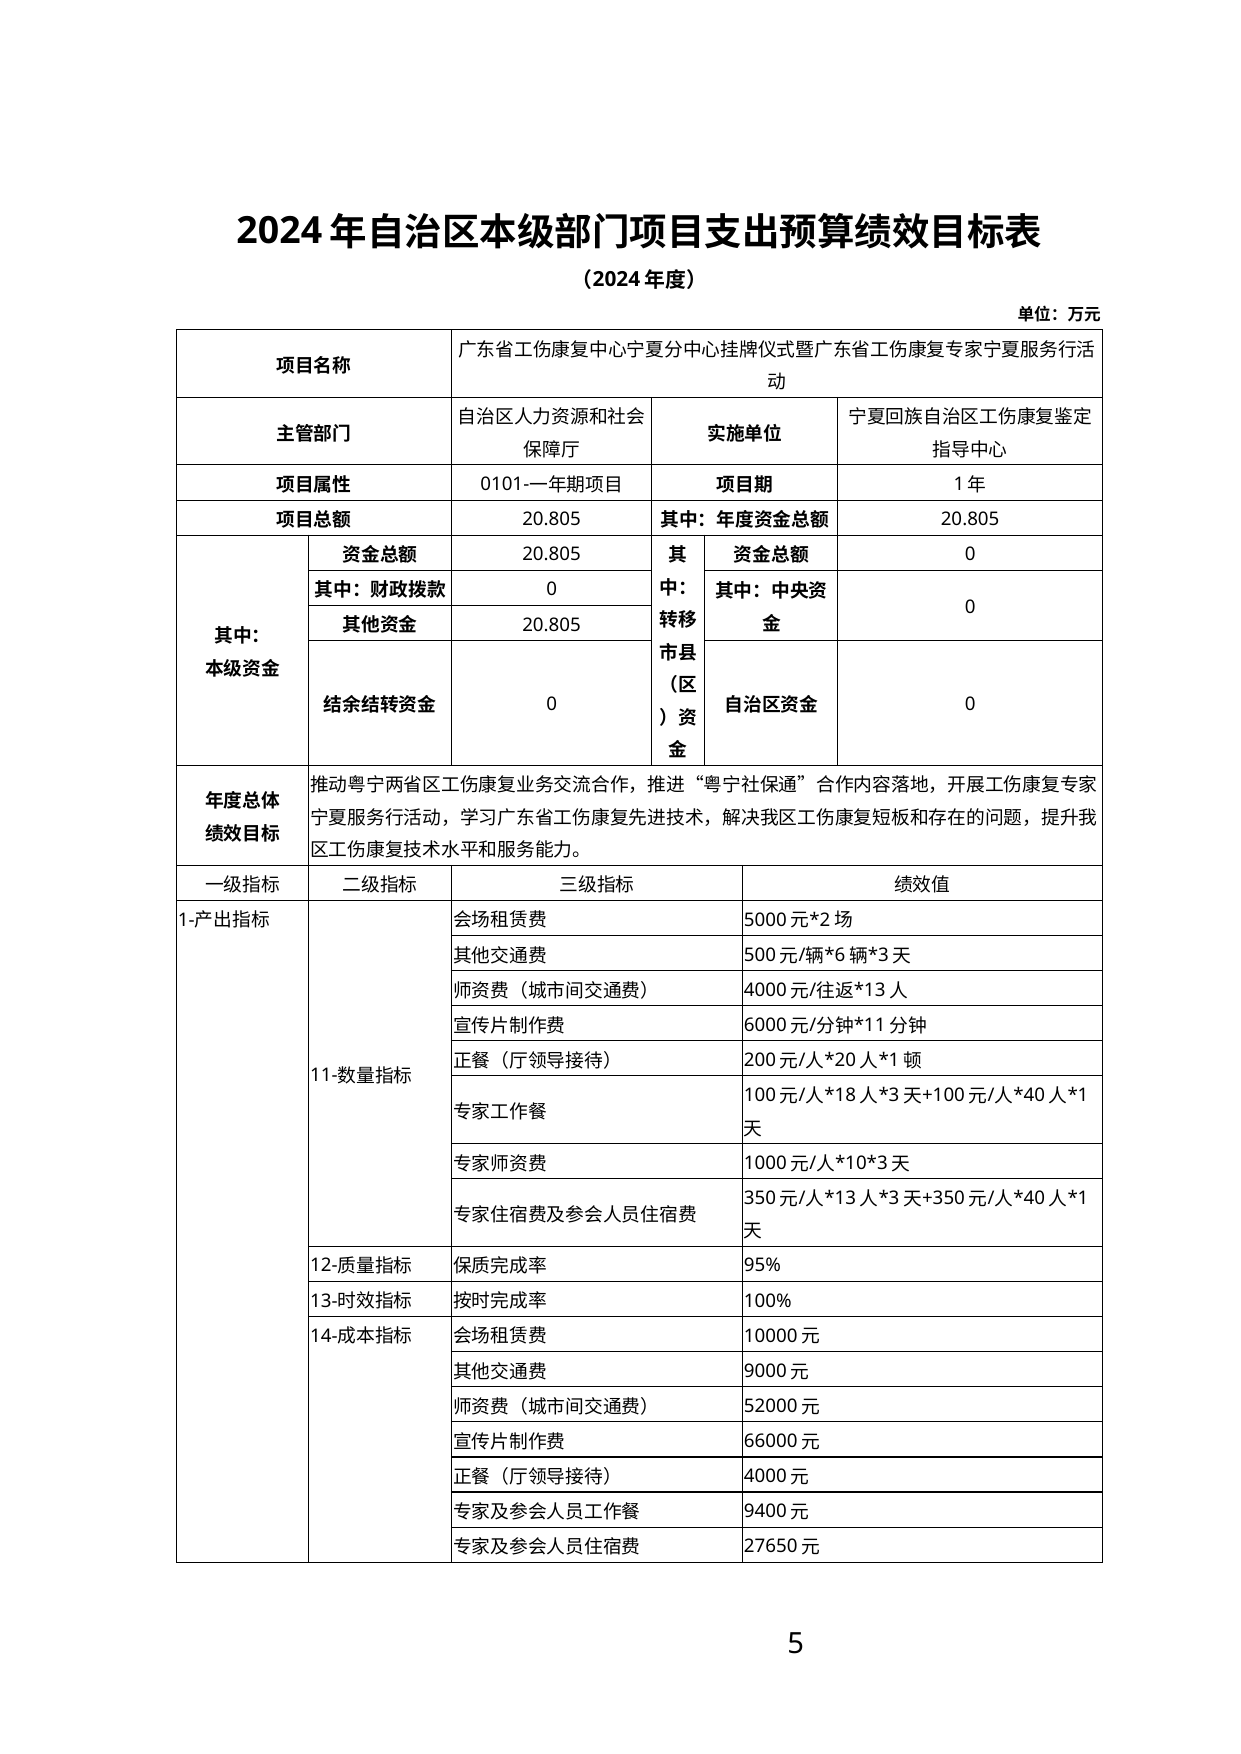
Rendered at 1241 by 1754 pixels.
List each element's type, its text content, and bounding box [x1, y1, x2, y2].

table_cell 年度总体 绩效目标 [177, 766, 308, 865]
table_cell 0 [452, 641, 651, 765]
table_cell 0 [838, 536, 1102, 570]
table_cell 0 [838, 571, 1102, 640]
table_cell 广东省工伤康复中心宁夏分中心挂牌仪式暨广东省工伤康复专家宁夏服务行活动 [452, 330, 1102, 397]
table_cell 主管部门 [177, 398, 451, 464]
table_cell 其中： 本级资金 [177, 536, 308, 765]
table_header 2024年自治区本级部门项目支出预算绩效目标表 [176, 195, 1102, 261]
table_cell 一级指标 [177, 866, 308, 900]
table_cell 4000元/往返*13人 [743, 971, 1102, 1005]
table_cell 其中：中央资金 [705, 571, 837, 640]
table_cell 1年 [838, 465, 1102, 499]
table_cell 资金总额 [705, 536, 837, 570]
table_cell 20.805 [452, 536, 651, 570]
table_cell 推动粤宁两省区工伤康复业务交流合作，推进“粤宁社保通”合作内容落地，开展工伤康复专家宁夏服务行活动，学习广东省工伤康复先进技术，解决我区工伤康复短板和存在的问题，提升我区工伤康复技术水平和服务能力。 [309, 766, 1102, 865]
table_cell 66000元 [743, 1422, 1102, 1456]
table_cell 其中：财政拨款 [309, 571, 451, 605]
table_cell 项目名称 [177, 330, 451, 397]
table_cell 其他交通费 [452, 1352, 742, 1386]
table_cell 12-质量指标 [309, 1247, 451, 1281]
table_cell 其他交通费 [452, 936, 742, 970]
table_cell 350元/人*13人*3天+350元/人*40人*1天 [743, 1179, 1102, 1246]
table_cell 1000元/人*10*3天 [743, 1144, 1102, 1178]
table_cell 绩效值 [743, 866, 1102, 900]
table_cell 专家及参会人员工作餐 [452, 1493, 742, 1527]
table_cell 100元/人*18人*3天+100元/人*40人*1天 [743, 1076, 1102, 1143]
table_cell 自治区资金 [705, 641, 837, 765]
table_cell 单位：万元 [176, 295, 1102, 329]
table_cell 10000元 [743, 1317, 1102, 1351]
table_cell 100% [743, 1282, 1102, 1316]
table_cell 500元/辆*6辆*3天 [743, 936, 1102, 970]
table_cell 二级指标 [309, 866, 451, 900]
table_cell 0101-一年期项目 [452, 465, 651, 499]
table_cell 专家工作餐 [452, 1076, 742, 1143]
table_cell 200元/人*20人*1顿 [743, 1041, 1102, 1075]
table_cell 20.805 [452, 501, 651, 534]
table_cell 14-成本指标 [309, 1317, 451, 1562]
table_cell 6000元/分钟*11分钟 [743, 1006, 1102, 1040]
table_cell 1-产出指标 [177, 901, 308, 1562]
table_cell 4000元 [743, 1458, 1102, 1491]
table_cell 27650元 [743, 1528, 1102, 1562]
table_cell 宣传片制作费 [452, 1422, 742, 1456]
table_cell 专家及参会人员住宿费 [452, 1528, 742, 1562]
table_cell 会场租赁费 [452, 1317, 742, 1351]
table_cell 宣传片制作费 [452, 1006, 742, 1040]
table_cell 20.805 [838, 501, 1102, 534]
table_cell 95% [743, 1247, 1102, 1281]
table_cell 0 [452, 571, 651, 605]
table_cell 0 [838, 641, 1102, 765]
table_cell 专家师资费 [452, 1144, 742, 1178]
table_cell 项目期 [652, 465, 837, 499]
table_cell 9400元 [743, 1493, 1102, 1527]
table_cell 三级指标 [452, 866, 742, 900]
table_cell 其中： 转移市县（区）资金 [652, 536, 704, 765]
table_cell 项目属性 [177, 465, 451, 499]
table_cell 自治区人力资源和社会保障厅 [452, 398, 651, 464]
table_cell 9000元 [743, 1352, 1102, 1386]
table_cell 52000元 [743, 1387, 1102, 1421]
table_cell 资金总额 [309, 536, 451, 570]
table_cell 正餐（厅领导接待） [452, 1041, 742, 1075]
table_cell 其中：年度资金总额 [652, 501, 837, 534]
table_cell 师资费（城市间交通费） [452, 1387, 742, 1421]
table_cell 项目总额 [177, 501, 451, 534]
table_cell 13-时效指标 [309, 1282, 451, 1316]
table_cell 专家住宿费及参会人员住宿费 [452, 1179, 742, 1246]
table_cell 宁夏回族自治区工伤康复鉴定指导中心 [838, 398, 1102, 464]
table_cell 其他资金 [309, 606, 451, 640]
table_cell 正餐（厅领导接待） [452, 1458, 742, 1491]
table_cell 实施单位 [652, 398, 837, 464]
table_cell 按时完成率 [452, 1282, 742, 1316]
table_cell 5000元*2场 [743, 901, 1102, 935]
table_cell （2024年度） [176, 261, 1102, 295]
table_cell 保质完成率 [452, 1247, 742, 1281]
table_cell 20.805 [452, 606, 651, 640]
table_cell 师资费（城市间交通费） [452, 971, 742, 1005]
table_cell 11-数量指标 [309, 901, 451, 1246]
table_cell 会场租赁费 [452, 901, 742, 935]
table_cell 结余结转资金 [309, 641, 451, 765]
